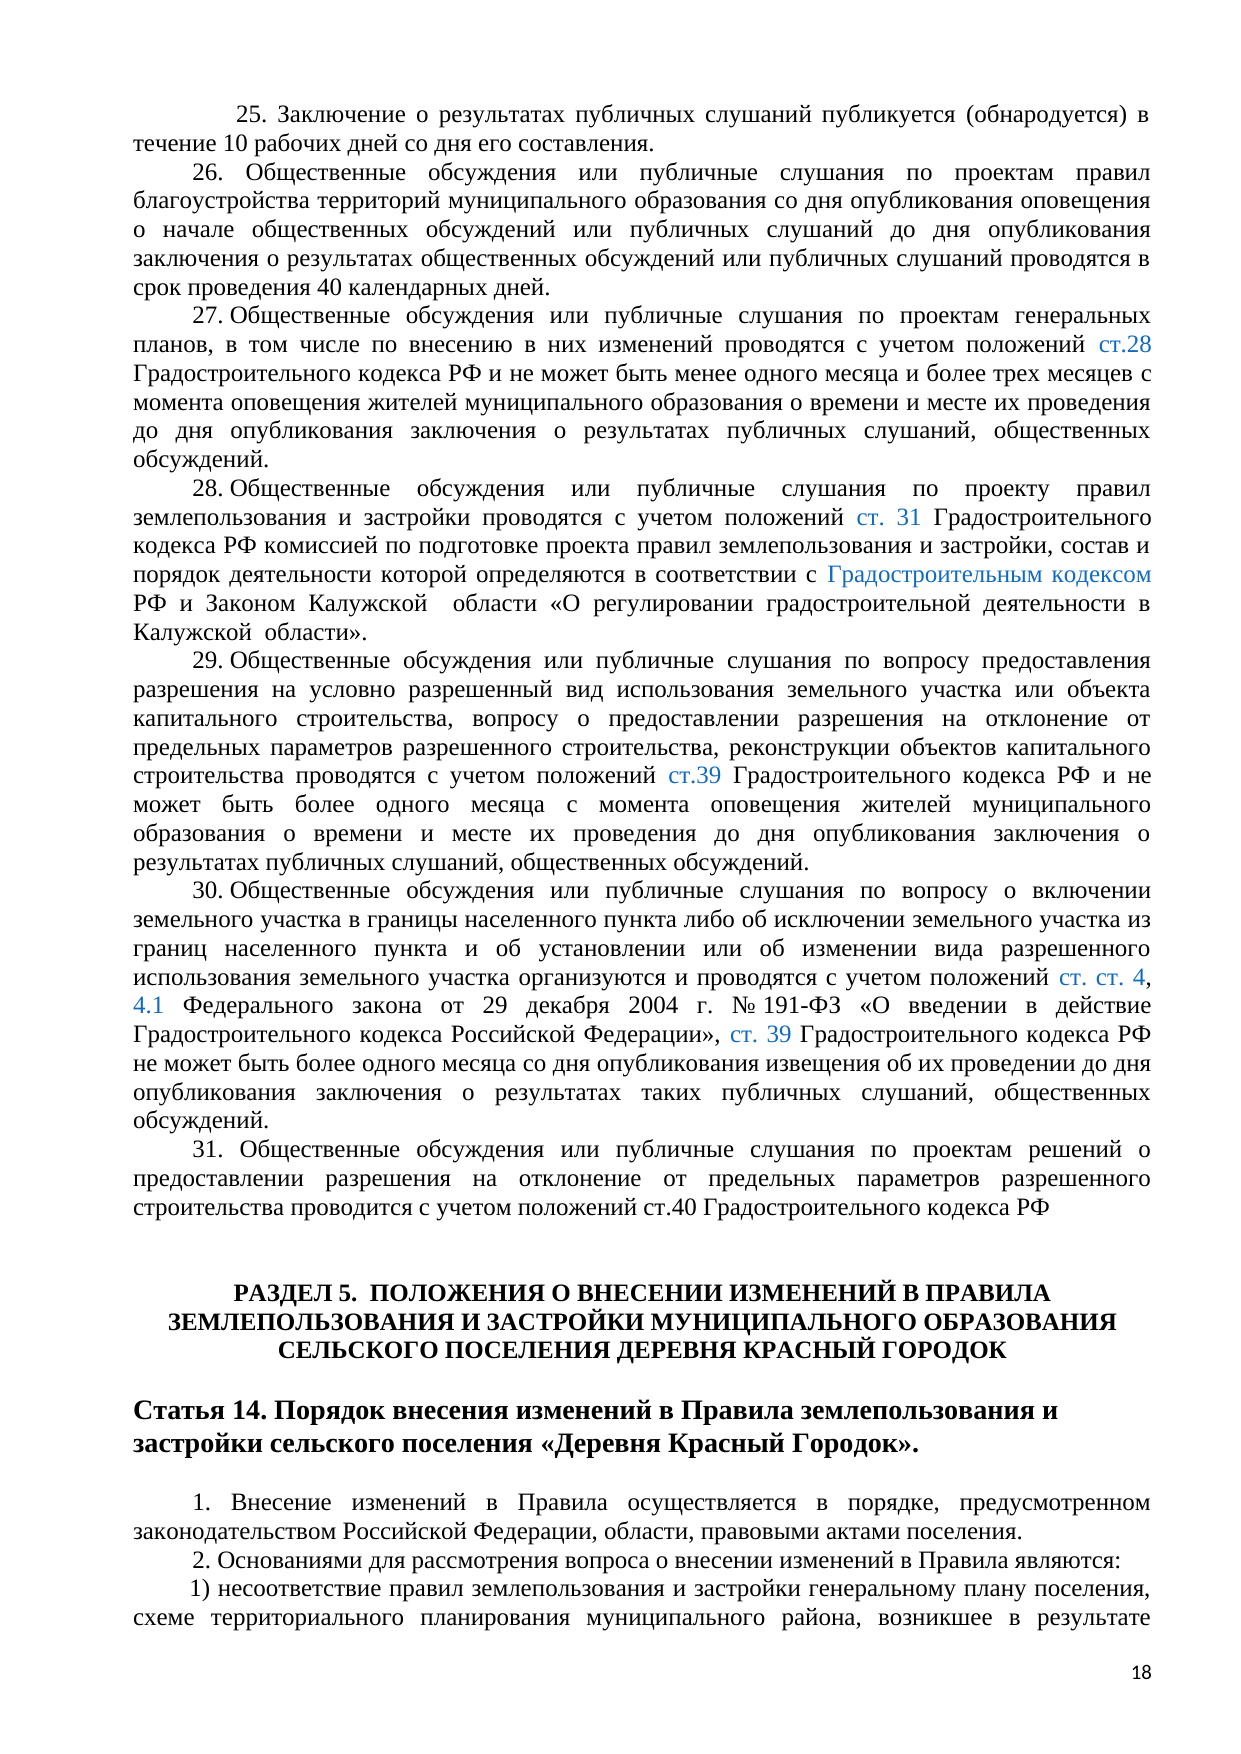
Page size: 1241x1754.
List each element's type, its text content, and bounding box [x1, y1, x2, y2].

text 31. Общественные обсуждения или публичные слушания по проектам решений о предоставлении разрешения на отклонение от предельных параметров разрешенного строительства проводится с учетом положений ст.40 Градостроительного кодекса РФ [133, 1134, 1152, 1220]
text 26. Общественные обсуждения или публичные слушания по проектам правил благоустройства территорий муниципального образования со дня опубликования оповещения о начале общественных обсуждений или публичных слушаний до дня опубликования заключения о результатах общественных обсуждений или публичных слушаний проводятся в срок проведения 40 календарных дней. [133, 157, 1152, 300]
text 28. Общественные обсуждения или публичные слушания по проекту правил землепользования и застройки проводятся с учетом положений ст. 31 Градостроительного кодекса РФ комиссией по подготовке проекта правил землепользования и застройки, состав и порядок деятельности которой определяются в соответствии с Градостроительным кодексом РФ и Законом Калужской области «О регулировании градостроительной деятельности в Калужской области». [133, 473, 1152, 645]
text 27. Общественные обсуждения или публичные слушания по проектам генеральных планов, в том числе по внесению в них изменений проводятся с учетом положений ст.28 Градостроительного кодекса РФ и не может быть менее одного месяца и более трех месяцев с момента оповещения жителей муниципального образования о времени и месте их проведения до дня опубликования заключения о результатах публичных слушаний, общественных обсуждений. [133, 300, 1152, 473]
text 1. Внесение изменений в Правила осуществляется в порядке, предусмотренном законодательством Российской Федерации, области, правовыми актами поселения. [133, 1487, 1152, 1545]
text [133, 1573, 1152, 1631]
text 25. Заключение о результатах публичных слушаний публикуется (обнародуется) в течение 10 рабочих дней со дня его составления. [133, 99, 1152, 157]
text 2. Основаниями для рассмотрения вопроса о внесении изменений в Правила являются: [133, 1545, 1152, 1573]
subtitle Статья 14. Порядок внесения изменений в Правила землепользования и застройки сельского поселения «Деревня Красный Городок». [133, 1393, 1152, 1458]
text РАЗДЕЛ 5. ПОЛОЖЕНИЯ О ВНЕСЕНИИ ИЗМЕНЕНИЙ В ПРАВИЛА ЗЕМЛЕПОЛЬЗОВАНИЯ И ЗАСТРОЙКИ МУНИЦИПАЛЬНОГО ОБРАЗОВАНИЯ СЕЛЬСКОГО ПОСЕЛЕНИЯ ДЕРЕВНЯ КРАСНЫЙ ГОРОДОК [133, 1278, 1152, 1364]
text 29. Общественные обсуждения или публичные слушания по вопросу предоставления разрешения на условно разрешенный вид использования земельного участка или объекта капитального строительства, вопросу о предоставлении разрешения на отклонение от предельных параметров разрешенного строительства, реконструкции объектов капитального строительства проводятся с учетом положений ст.39 Градостроительного кодекса РФ и не может быть более одного месяца с момента оповещения жителей муниципального образования о времени и месте их проведения до дня опубликования заключения о результатах публичных слушаний, общественных обсуждений. [133, 645, 1152, 875]
text 30. Общественные обсуждения или публичные слушания по вопросу о включении земельного участка в границы населенного пункта либо об исключении земельного участка из границ населенного пункта и об установлении или об изменении вида разрешенного использования земельного участка организуются и проводятся с учетом положений ст. ст. 4, 4.1 Федерального закона от 29 декабря . № 191-ФЗ «О введении в действие Градостроительного кодекса Российской Федерации», ст. 39 Градостроительного кодекса РФ не может быть более одного месяца со дня опубликования извещения об их проведении до дня опубликования заключения о результатах таких публичных слушаний, общественных обсуждений. [133, 875, 1152, 1134]
